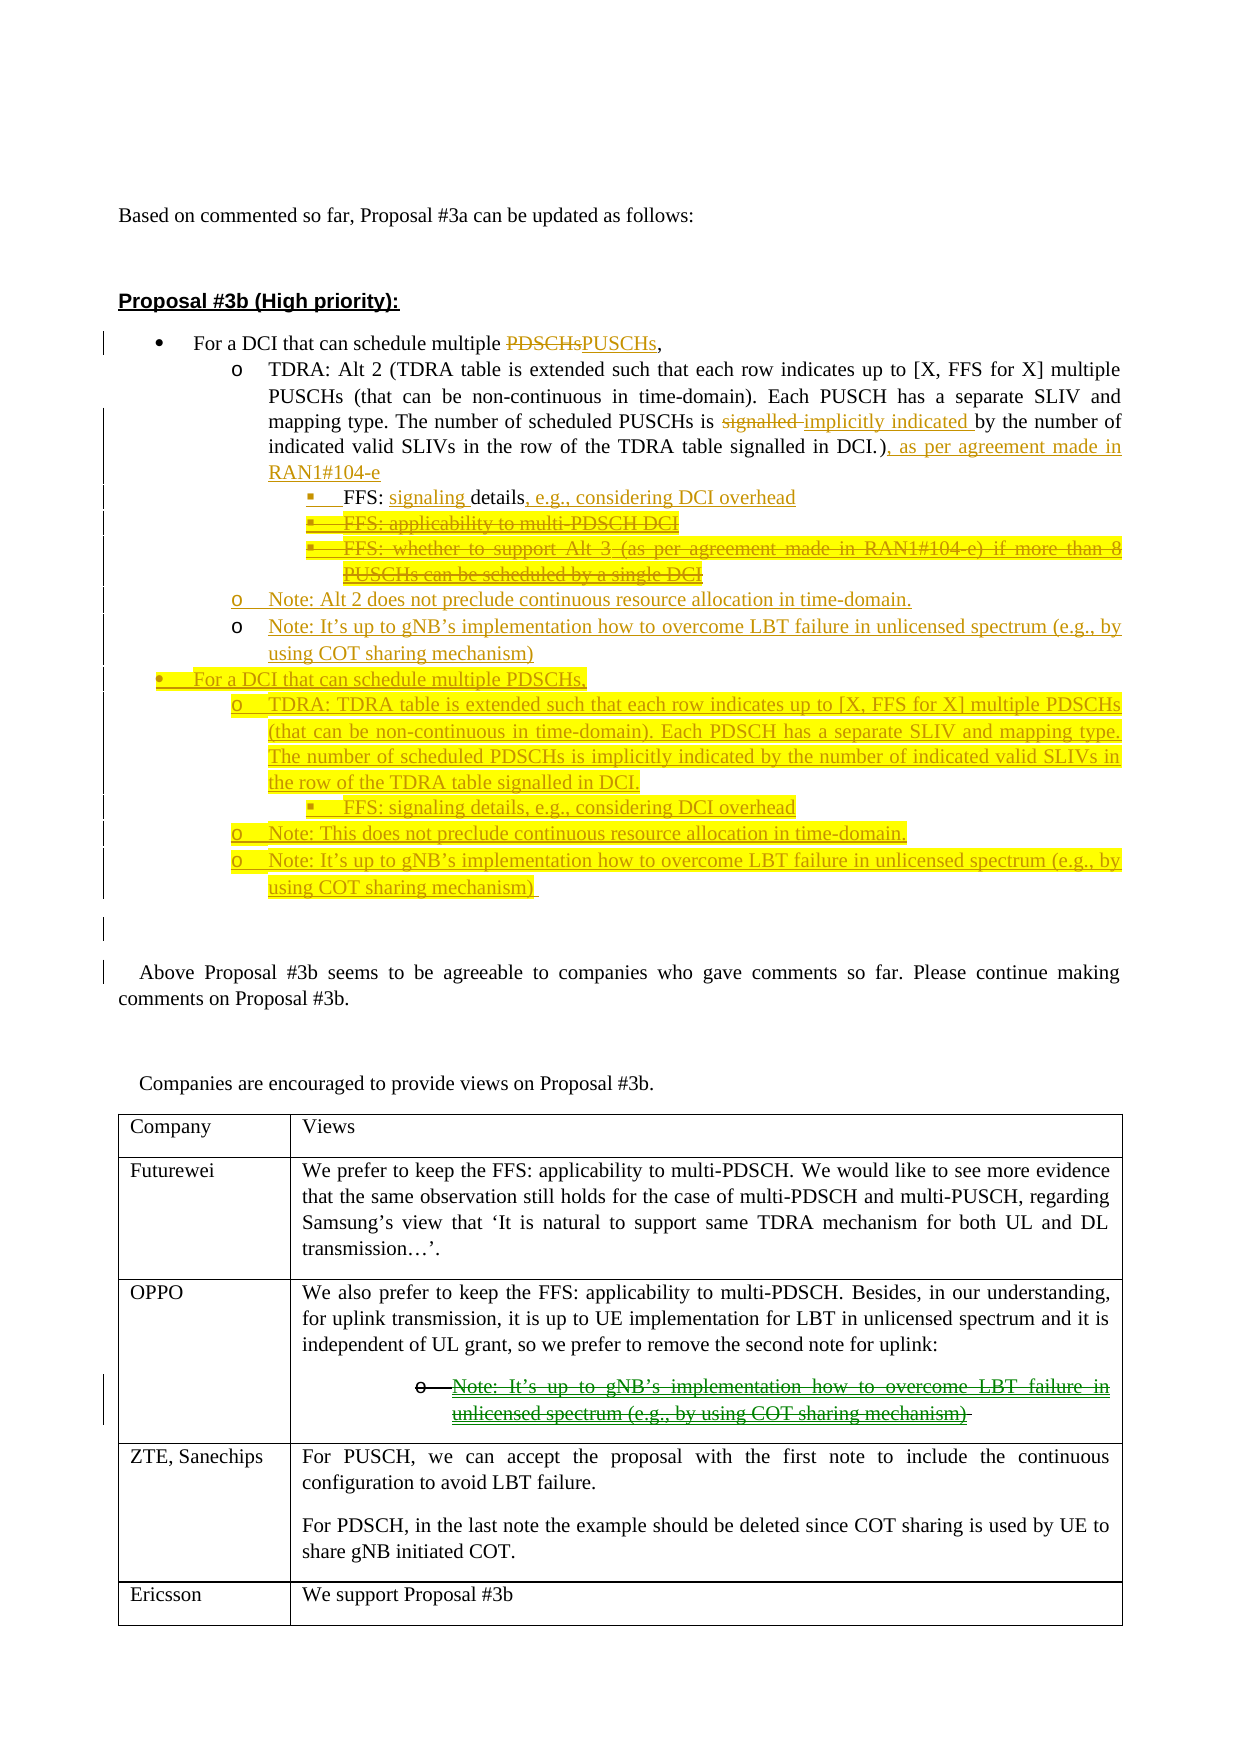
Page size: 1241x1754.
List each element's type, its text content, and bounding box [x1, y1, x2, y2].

text Above Proposal #3b seems to be agreeable to companies who gave comments so far. Please continue making comments on Proposal #3b. [118, 960, 1122, 1010]
table_cell We also prefer to keep the FFS: applicability to multi-PDSCH. Besides, in our understanding, for uplink transmission, it is up to UE implementation for LBT in unlicensed spectrum and it is independent of UL grant, so we prefer to remove the second note for uplink: [291, 1280, 1122, 1443]
table_cell We prefer to keep the FFS: applicability to multi-PDSCH. We would like to see more evidence that the same observation still holds for the case of multi-PDSCH and multi-PUSCH, regarding Samsung’s view that ‘It is natural to support same TDRA mechanism for both UL and DL transmission…’. [291, 1158, 1122, 1278]
list TDRA: Alt 2 (TDRA table is extended such that each row indicates up to [X, FFS for X] multiple PUSCHs (that can be non-continuous in time-domain). Each PUSCH has a separate SLIV and mapping type. The number of scheduled PUSCHs is by the number of indicated valid SLIVs in the row of the TDRA table signalled in DCI.) [231, 356, 1122, 484]
table_cell For PUSCH, we can accept the proposal with the first note to include the continuous configuration to avoid LBT failure. For PDSCH, in the last note the example should be deleted since COT sharing is used by UE to share gNB initiated COT. [291, 1444, 1122, 1581]
text Based on commented so far, Proposal #3a can be updated as follows: [118, 203, 1122, 227]
table_cell Ericsson [119, 1583, 290, 1625]
table_header Views [291, 1115, 1122, 1157]
table_cell ZTE, Sanechips [119, 1444, 290, 1581]
list For a DCI that can schedule multiple , [156, 331, 1122, 355]
list FFS: details [306, 485, 1122, 509]
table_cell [291, 1583, 1122, 1625]
text Companies are encouraged to provide views on Proposal #3b. [118, 1071, 1122, 1095]
table_cell Futurewei [119, 1158, 290, 1278]
table_cell OPPO [119, 1280, 290, 1443]
text Proposal #3b (High priority): [118, 288, 1122, 312]
table_header Company [119, 1115, 290, 1157]
